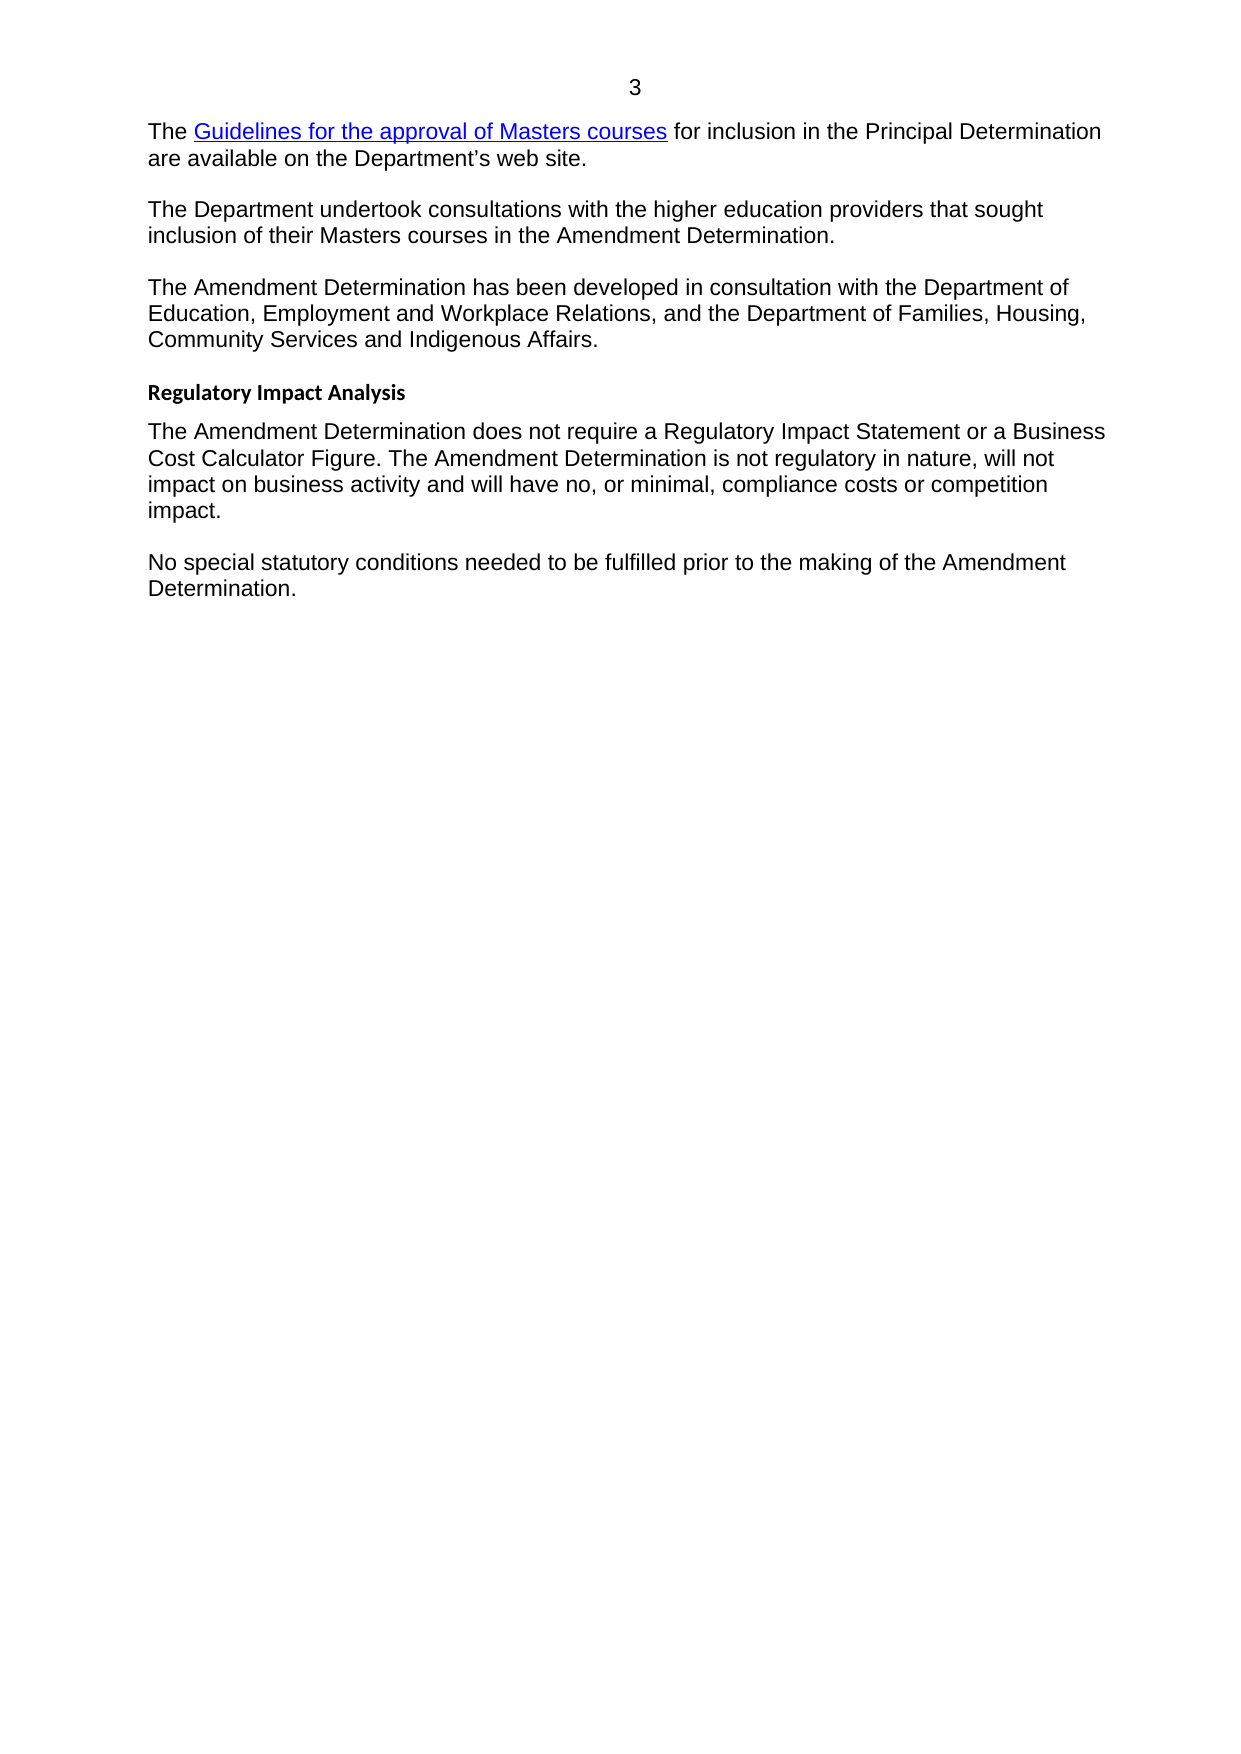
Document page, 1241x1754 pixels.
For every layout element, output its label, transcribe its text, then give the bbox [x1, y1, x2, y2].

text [148, 118, 1122, 171]
text The Department undertook consultations with the higher education providers that sought inclusion of their Masters courses in the Amendment Determination. [148, 196, 1122, 248]
subtitle Regulatory Impact Analysis [148, 378, 1122, 406]
text No special statutory conditions needed to be fulfilled prior to the making of the Amendment Determination. [148, 548, 1122, 601]
text The Amendment Determination does not require a Regulatory Impact Statement or a Business Cost Calculator Figure. The Amendment Determination is not regulatory in nature, will not impact on business activity and will have no, or minimal, compliance costs or competition impact. [148, 418, 1122, 523]
text The Amendment Determination has been developed in consultation with the Department of Education, Employment and Workplace Relations, and the Department of Families, Housing, Community Services and Indigenous Affairs. [148, 273, 1122, 353]
